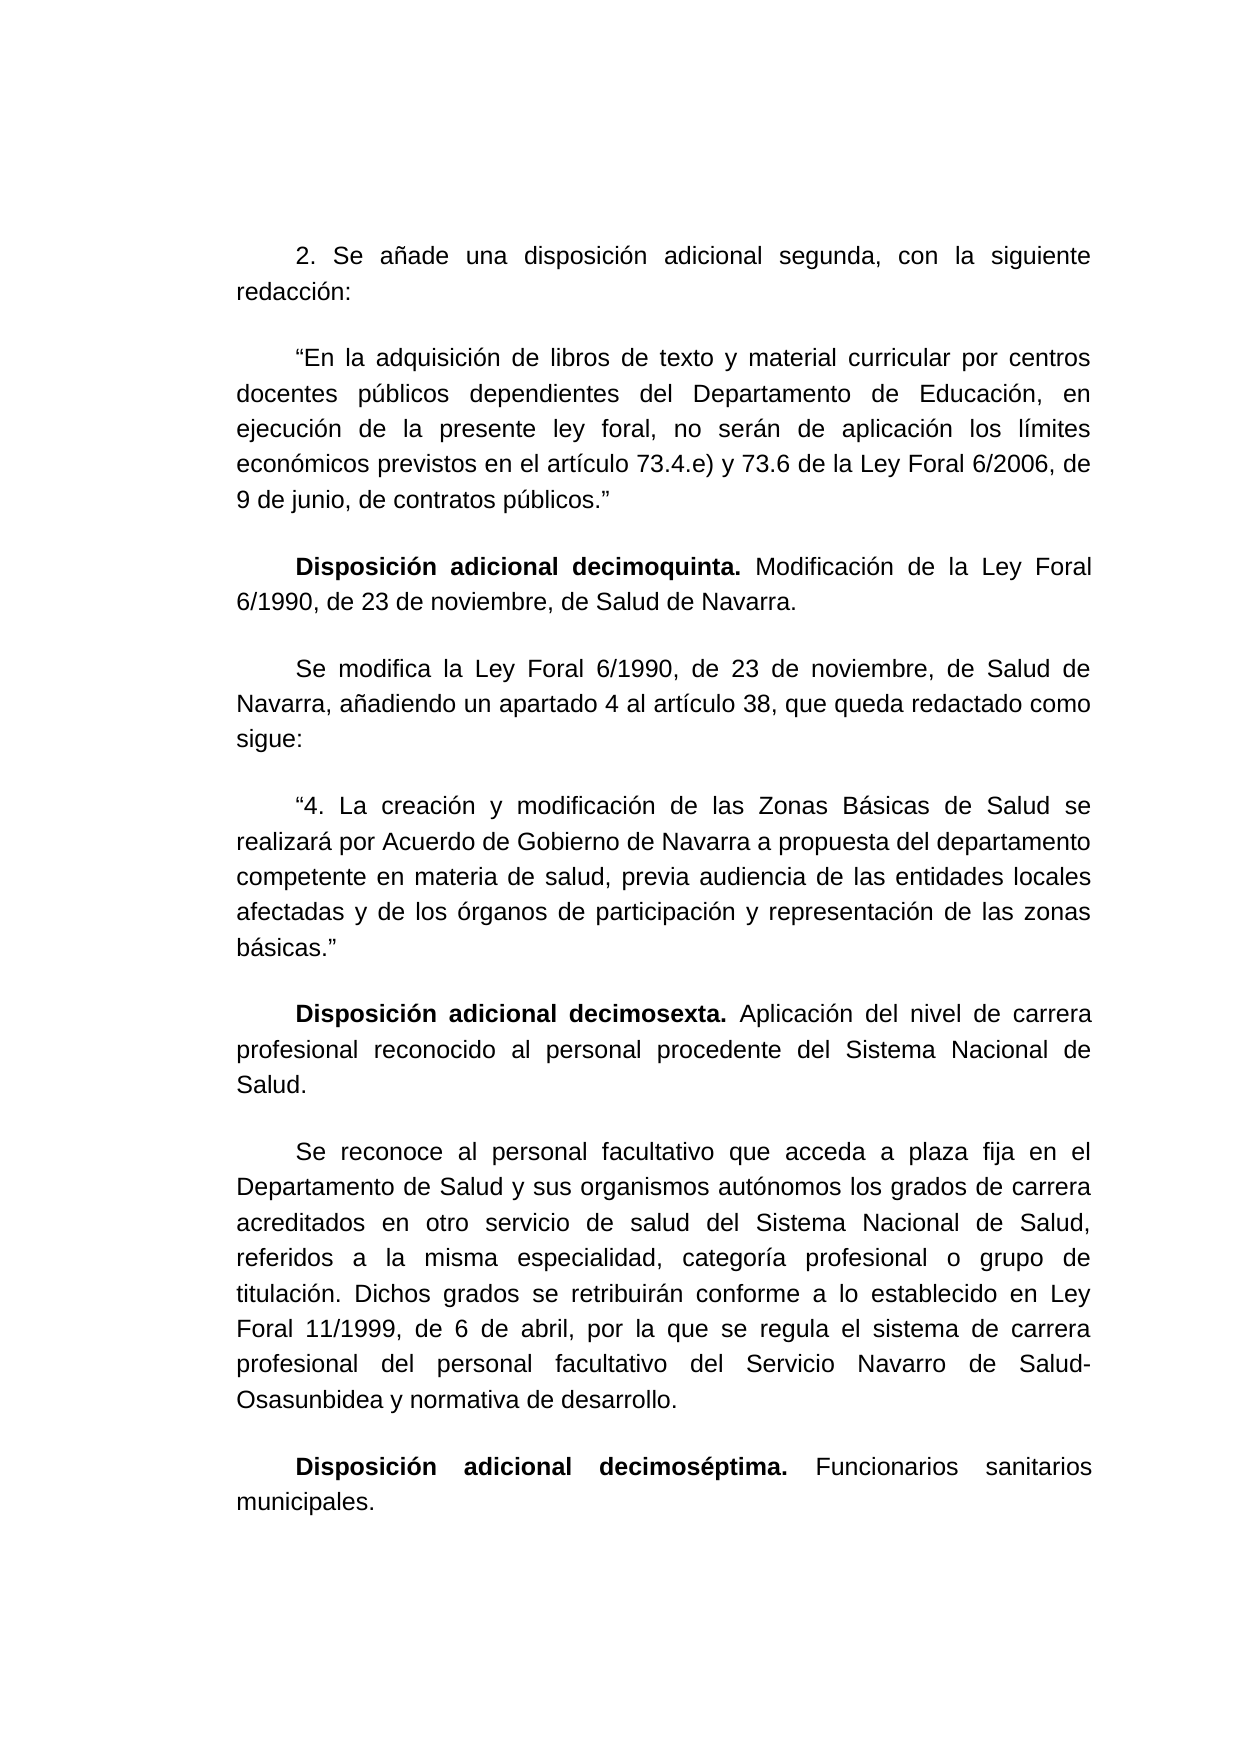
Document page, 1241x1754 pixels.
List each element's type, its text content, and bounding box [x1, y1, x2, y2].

text 2. Se añade una disposición adicional segunda, con la siguiente redacción: [236, 236, 1092, 307]
text Disposición adicional decimosexta. Aplicación del nivel de carrera profesional reconocido al personal procedente del Sistema Nacional de Salud. [236, 994, 1092, 1101]
text Se reconoce al personal facultativo que acceda a plaza fija en el Departamento de Salud y sus organismos autónomos los grados de carrera acreditados en otro servicio de salud del Sistema Nacional de Salud, referidos a la misma especialidad, categoría profesional o grupo de titulación. Dichos grados se retribuirán conforme a lo establecido en Ley Foral 11/1999, de 6 de abril, por la que se regula el sistema de carrera profesional del personal facultativo del Servicio Navarro de Salud-Osasunbidea y normativa de desarrollo. [236, 1132, 1092, 1415]
text “En la adquisición de libros de texto y material curricular por centros docentes públicos dependientes del Departamento de Educación, en ejecución de la presente ley foral, no serán de aplicación los límites económicos previstos en el artículo 73.4.e) y 73.6 de la Ley Foral 6/2006, de 9 de junio, de contratos públicos.” [236, 338, 1092, 515]
text Se modifica la Ley Foral 6/1990, de 23 de noviembre, de Salud de Navarra, añadiendo un apartado 4 al artículo 38, que queda redactado como sigue: [236, 649, 1092, 755]
text “4. La creación y modificación de las Zonas Básicas de Salud se realizará por Acuerdo de Gobierno de Navarra a propuesta del departamento competente en materia de salud, previa audiencia de las entidades locales afectadas y de los órganos de participación y representación de las zonas básicas.” [236, 786, 1092, 963]
text Disposición adicional decimoséptima. Funcionarios sanitarios municipales. [236, 1447, 1092, 1517]
text Disposición adicional decimoquinta. Modificación de la Ley Foral 6/1990, de 23 de noviembre, de Salud de Navarra. [236, 547, 1092, 617]
